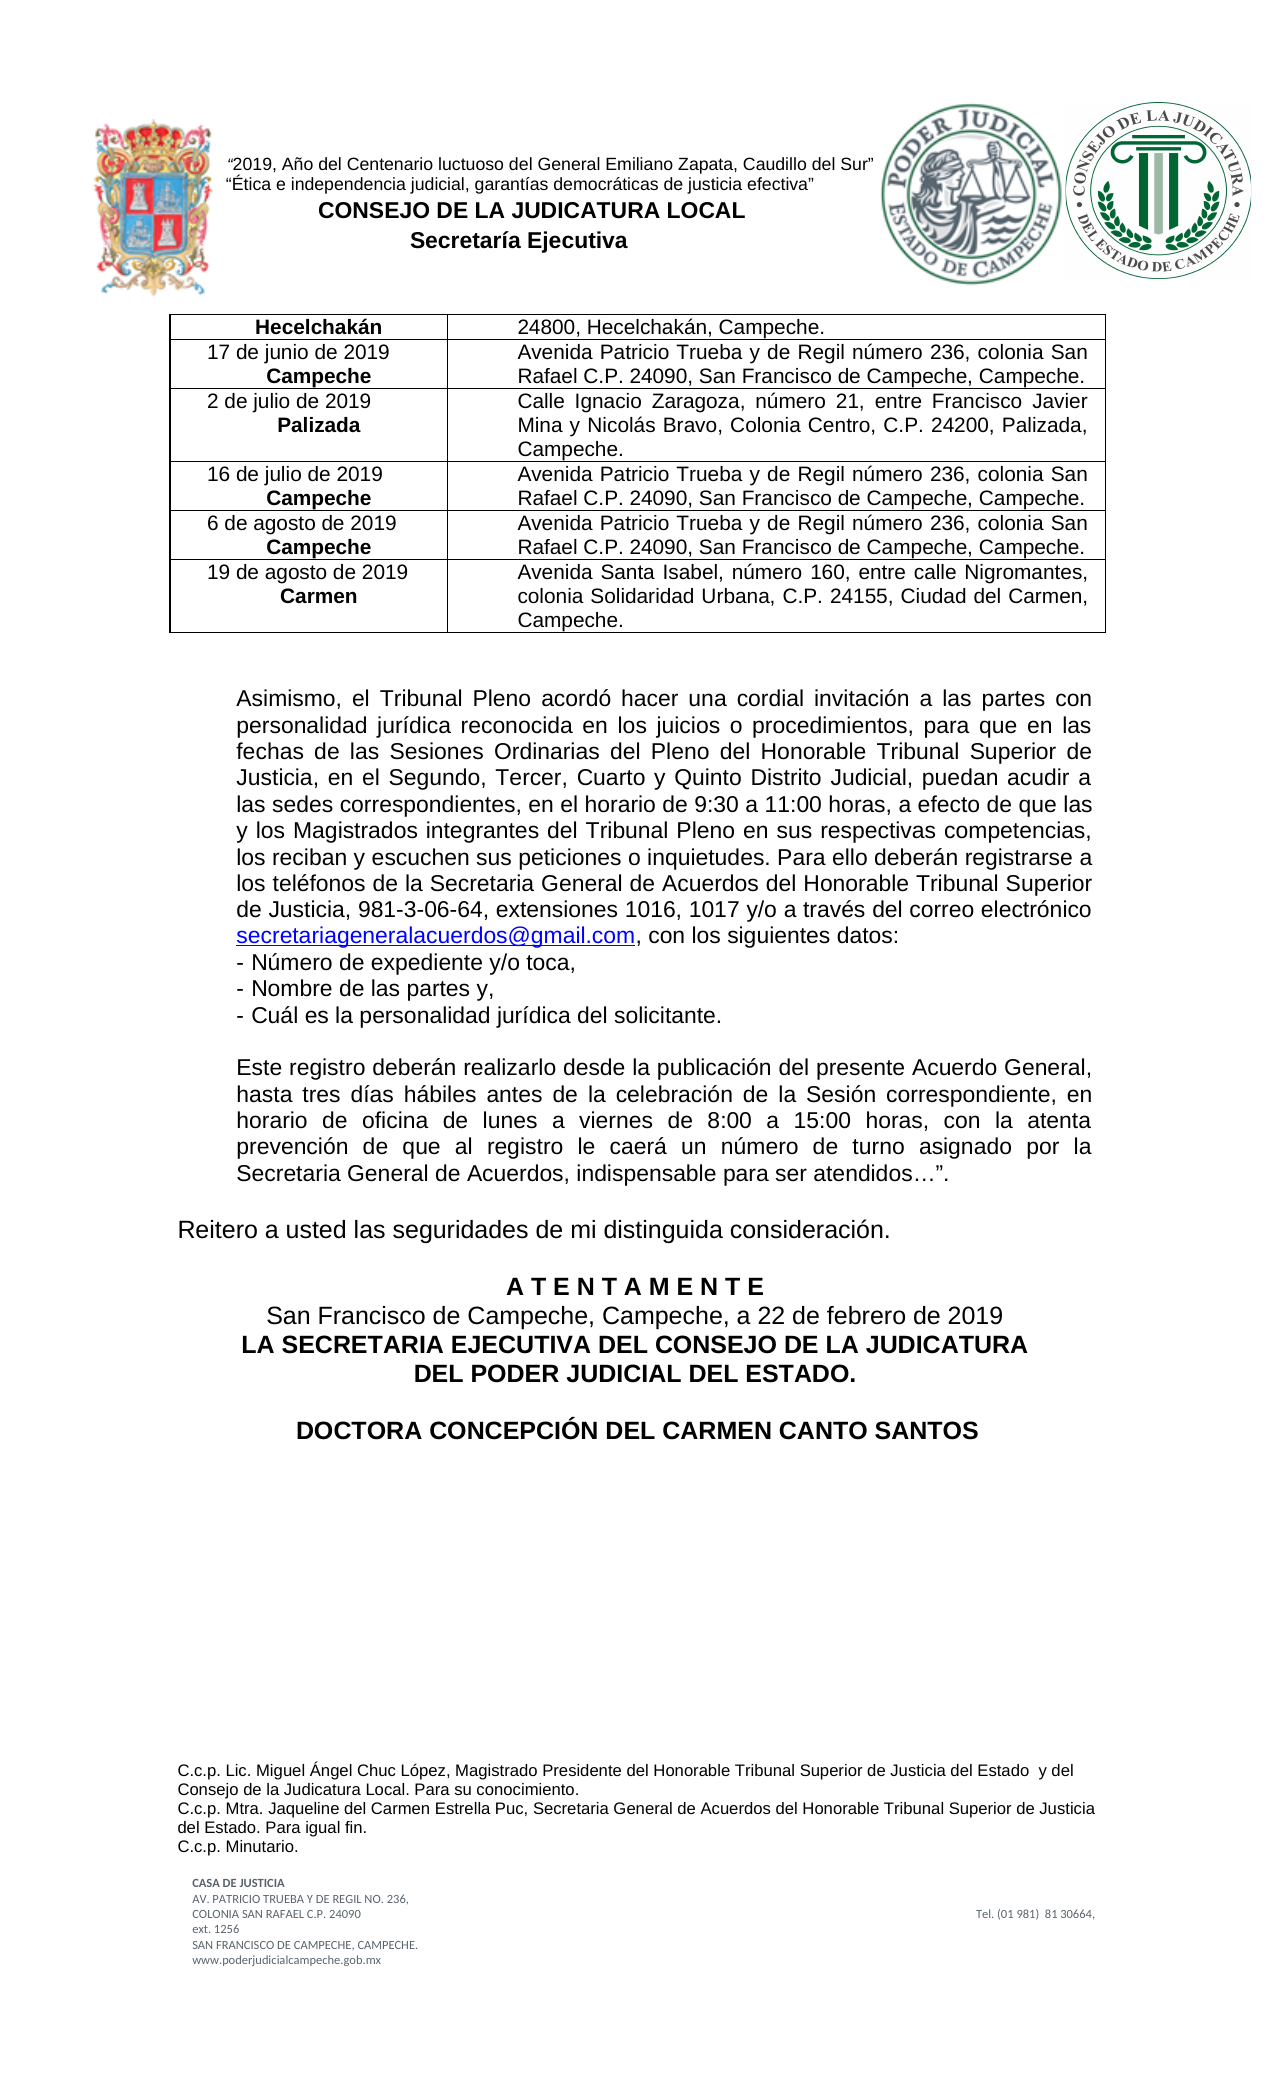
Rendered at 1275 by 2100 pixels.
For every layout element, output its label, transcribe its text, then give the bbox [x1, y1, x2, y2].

table_cell 2 de julio de 2019 Palizada [171, 389, 447, 461]
table_cell Calle Ignacio Zaragoza, número 21, entre Francisco Javier Mina y Nicolás Bravo, Colonia Centro, C.P. 24200, Palizada, Campeche. [448, 389, 1105, 461]
text C.c.p. Minutario. [177, 1837, 1098, 1856]
text San Francisco de Campeche, Campeche, a 22 de febrero de 2019 [177, 1301, 1093, 1330]
text Este registro deberán realizarlo desde la publicación del presente Acuerdo General, hasta tres días hábiles antes de la celebración de la Sesión correspondiente, en horario de oficina de lunes a viernes de 8:00 a 15:00 horas, con la atenta prevención de que al registro le caerá un número de turno asignado por la Secretaria General de Acuerdos, indispensable para ser atendidos…”. [236, 1054, 1093, 1186]
table_cell Avenida Patricio Trueba y de Regil número 236, colonia San Rafael C.P. 24090, San Francisco de Campeche, Campeche. [448, 340, 1105, 388]
table_cell Avenida Santa Isabel, número 160, entre calle Nigromantes, colonia Solidaridad Urbana, C.P. 24155, Ciudad del Carmen, Campeche. [448, 560, 1105, 632]
text DOCTORA CONCEPCIÓN DEL CARMEN CANTO SANTOS [177, 1416, 1098, 1445]
list Número de expediente y/o toca, [236, 949, 1093, 975]
text A T E N T A M E N T E [177, 1272, 1093, 1301]
table_cell Calle 20, número 20, entre 7 y 9, Barrio la Conquista, C.P. 24800, Hecelchakán, Campeche. [448, 315, 1105, 339]
table_cell Avenida Patricio Trueba y de Regil número 236, colonia San Rafael C.P. 24090, San Francisco de Campeche, Campeche. [448, 462, 1105, 510]
table_cell 17 de junio de 2019 Campeche [171, 340, 447, 388]
text LA SECRETARIA EJECUTIVA DEL CONSEJO DE LA JUDICATURA [177, 1330, 1093, 1358]
table_cell 6 de agosto de 2019 Campeche [171, 511, 447, 559]
table_cell Avenida Patricio Trueba y de Regil número 236, colonia San Rafael C.P. 24090, San Francisco de Campeche, Campeche. [448, 511, 1105, 559]
table_cell 16 de julio de 2019 Campeche [171, 462, 447, 510]
text Reitero a usted las seguridades de mi distinguida consideración. [177, 1215, 1093, 1243]
table_cell 3 de junio de 2019 Hecelchakán [171, 315, 447, 339]
table_cell 19 de agosto de 2019 Carmen [171, 560, 447, 632]
text C.c.p. Lic. Miguel Ángel Chuc López, Magistrado Presidente del Honorable Tribunal Superior de Justicia del Estado y del Consejo de la Judicatura Local. Para su conocimiento. [177, 1760, 1098, 1799]
text Asimismo, el Tribunal Pleno acordó hacer una cordial invitación a las partes con personalidad jurídica reconocida en los juicios o procedimientos, para que en las fechas de las Sesiones Ordinarias del Pleno del Honorable Tribunal Superior de Justicia, en el Segundo, Tercer, Cuarto y Quinto Distrito Judicial, puedan acudir a las sedes correspondientes, en el horario de 9:30 a 11:00 horas, a efecto de que las y los Magistrados integrantes del Tribunal Pleno en sus respectivas competencias, los reciban y escuchen sus peticiones o inquietudes. Para ello deberán registrarse a los teléfonos de la Secretaria General de Acuerdos del Honorable Tribunal Superior de Justicia, 981-3-06-64, extensiones 1016, 1017 y/o a través del correo electrónico secretariageneralacuerdos@gmail.com, con los siguientes datos: [236, 685, 1093, 949]
text DEL PODER JUDICIAL DEL ESTADO. [177, 1358, 1093, 1387]
text C.c.p. Mtra. Jaqueline del Carmen Estrella Puc, Secretaria General de Acuerdos del Honorable Tribunal Superior de Justicia del Estado. Para igual fin. [177, 1799, 1098, 1837]
list Nombre de las partes y, [236, 975, 1093, 1002]
picture [88, 107, 222, 316]
list Cuál es la personalidad jurídica del solicitante. [236, 1002, 1093, 1028]
picture [880, 101, 1252, 287]
